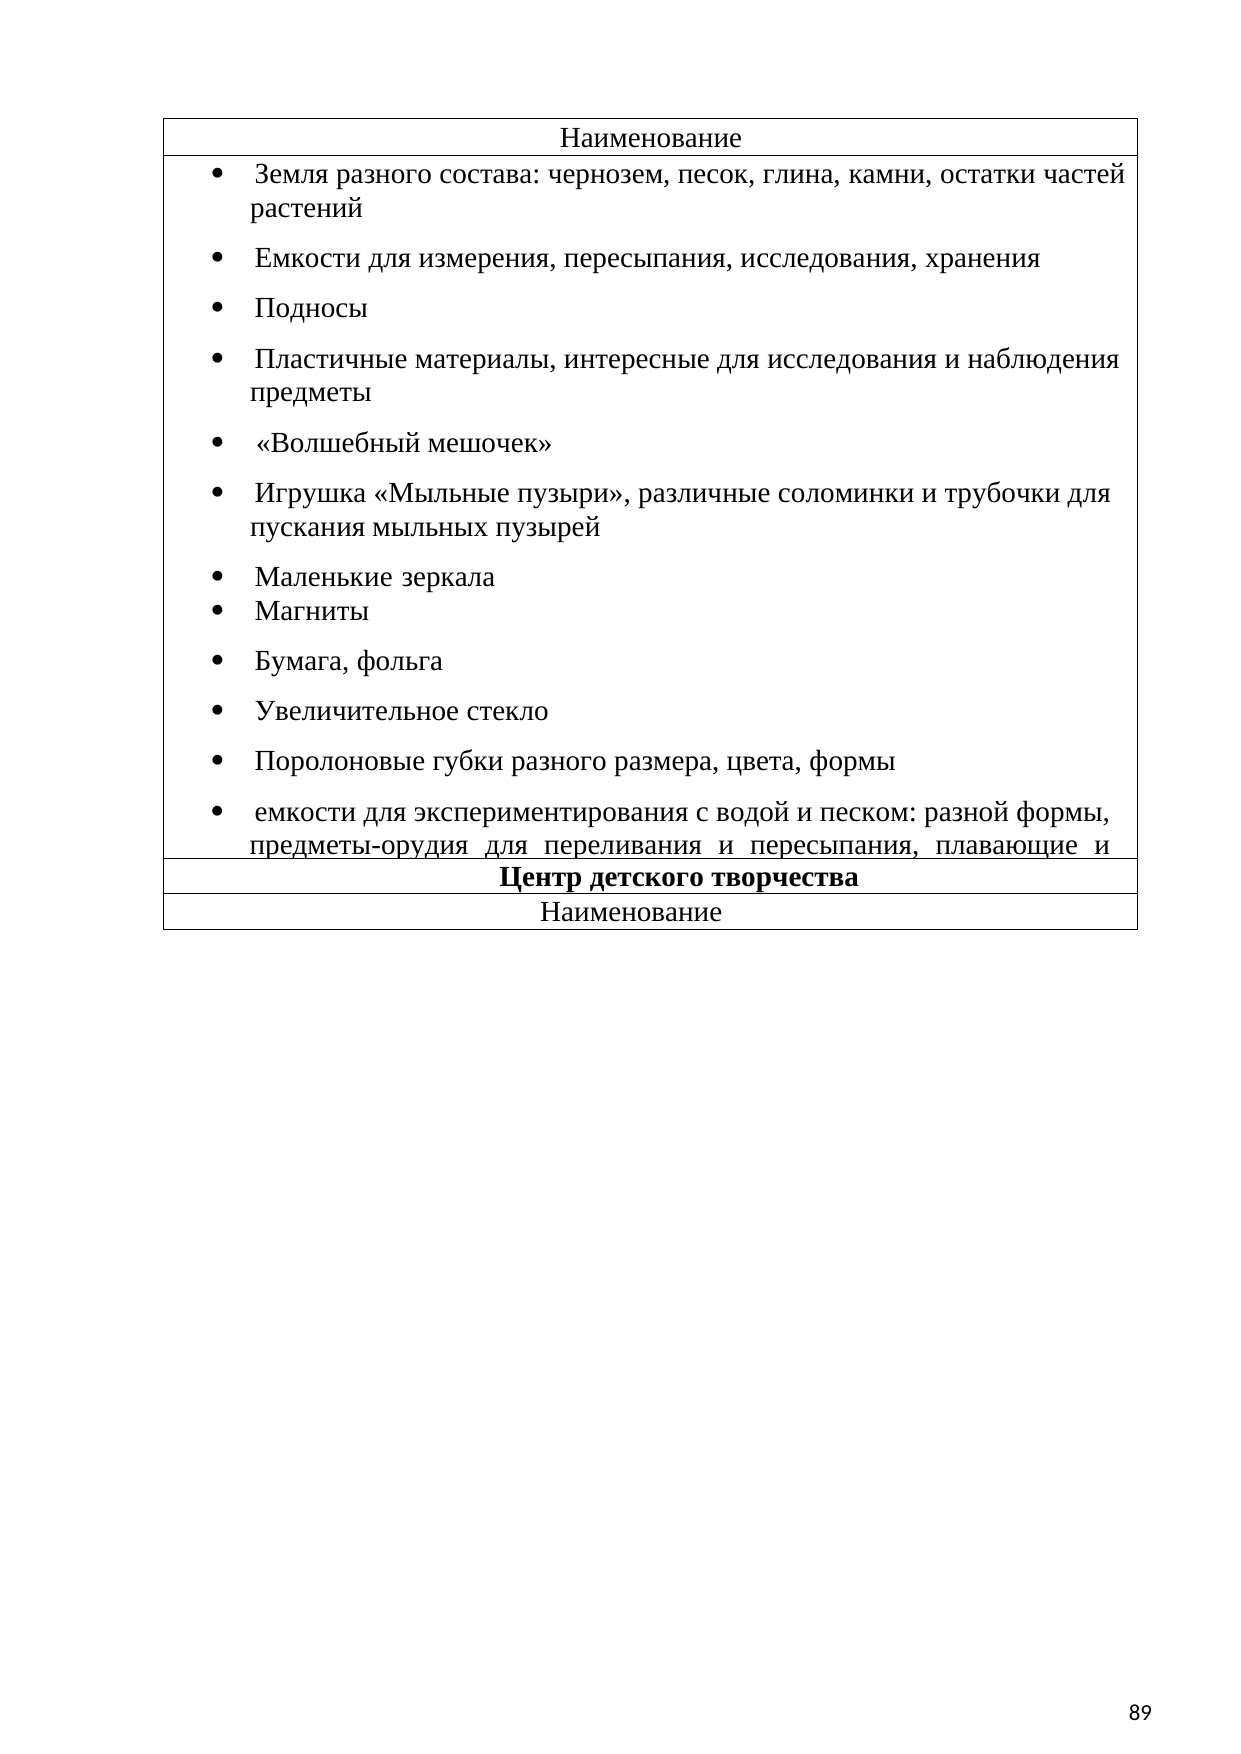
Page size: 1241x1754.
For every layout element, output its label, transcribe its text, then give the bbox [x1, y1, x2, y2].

table_cell Земля разного состава: чернозем, песок, глина, камни, остатки частей растений Емкости для измерения, пересыпания, исследования, хранения Подносы Пластичные материалы, интересные для исследования и наблюдения предметы  «Волшебный мешочек» Игрушка «Мыльные пузыри», различные соломинки и трубочки для пускания мыльных пузырей Маленькие зеркала Магниты Бумага, фольга Увеличительное стекло Поролоновые губки разного размера, цвета, формы емкости для экспериментирования с водой и песком: разной формы, предметы-орудия для переливания и пересыпания, плавающие и тонущие игрушки и предметы Леечки, Защитная одежда для детей [164, 156, 1137, 858]
table_header Наименование [164, 119, 1137, 155]
table_cell Наименование [164, 894, 1137, 928]
table_cell Центр детского творчества [164, 859, 1137, 892]
